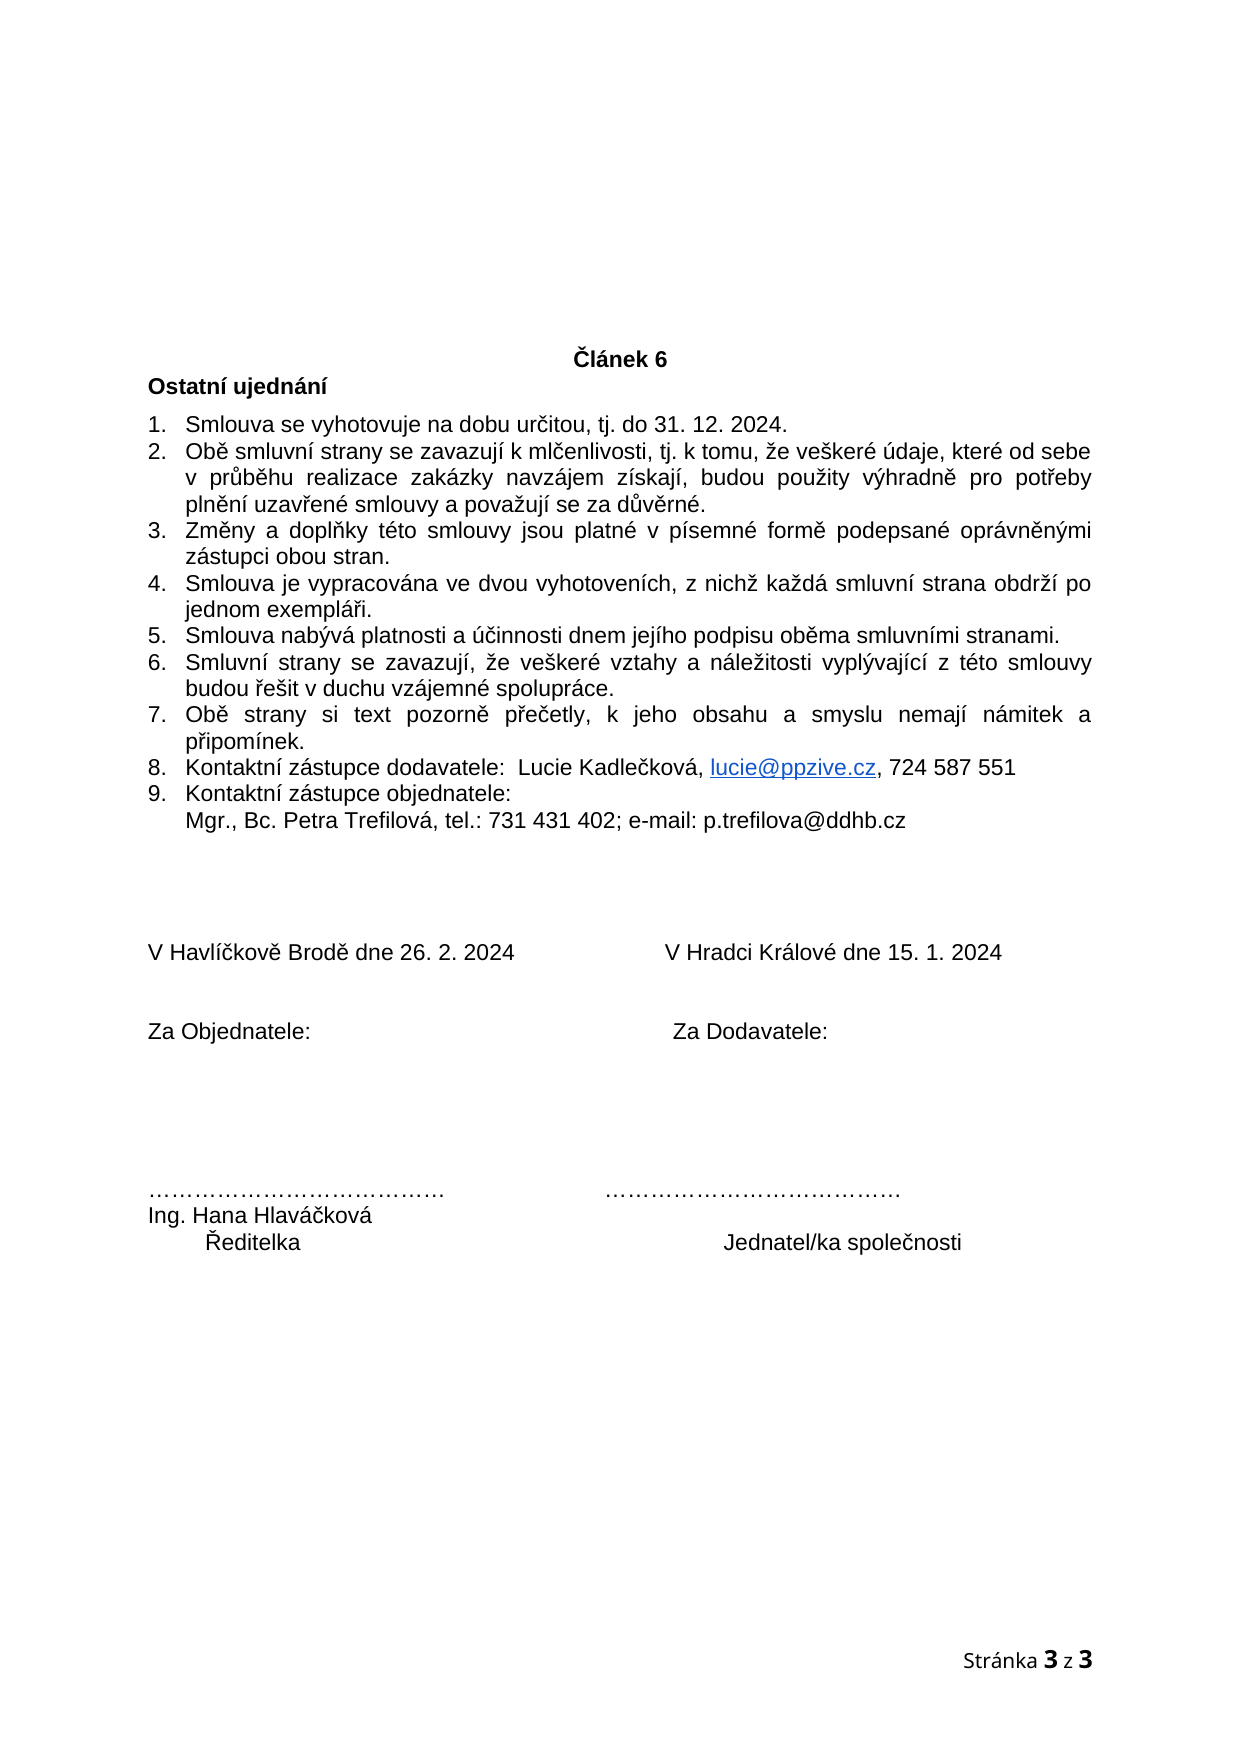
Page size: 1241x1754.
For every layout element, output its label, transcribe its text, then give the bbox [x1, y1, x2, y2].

list Obě smluvní strany se zavazují k mlčenlivosti, tj. k tomu, že veškeré údaje, které od sebe v průběhu realizace zakázky navzájem získají, budou použity výhradně pro potřeby plnění uzavřené smlouvy a považují se za důvěrné. [148, 438, 1092, 517]
list Kontaktní zástupce objednatele: [148, 780, 1092, 807]
text Článek 6 [148, 346, 1092, 373]
text V Havlíčkově Brodě dne 26. 2. 2024 V Hradci Králové dne 15. 1. 2024 [148, 938, 1092, 965]
text ………………………………… ………………………………… [148, 1176, 1092, 1202]
text Ing. Hana Hlaváčková [148, 1202, 1092, 1228]
text Ostatní ujednání [148, 373, 1092, 399]
list Smlouva nabývá platnosti a účinnosti dnem jejího podpisu oběma smluvními stranami. [148, 622, 1092, 649]
list Obě strany si text pozorně přečetly, k jeho obsahu a smyslu nemají námitek a připomínek. [148, 701, 1092, 754]
list Kontaktní zástupce dodavatele: Lucie Kadlečková, lucie@ppzive.cz, 724 587 551 [148, 754, 1092, 780]
list Smlouva je vypracována ve dvou vyhotoveních, z nichž každá smluvní strana obdrží po jednom exempláři. [148, 569, 1092, 622]
text Za Objednatele: Za Dodavatele: [148, 1018, 1092, 1044]
text Mgr., Bc. Petra Trefilová, tel.: 731 431 402; e-mail: p.trefilova@ddhb.cz [185, 807, 1092, 833]
text Ředitelka Jednatel/ka společnosti [148, 1228, 1092, 1255]
list Smluvní strany se zavazují, že veškeré vztahy a náležitosti vyplývající z této smlouvy budou řešit v duchu vzájemné spolupráce. [148, 649, 1092, 701]
list Smlouva se vyhotovuje na dobu určitou, tj. do 31. 12. 2024. [148, 411, 1092, 438]
list Změny a doplňky této smlouvy jsou platné v písemné formě podepsané oprávněnými zástupci obou stran. [148, 517, 1092, 569]
